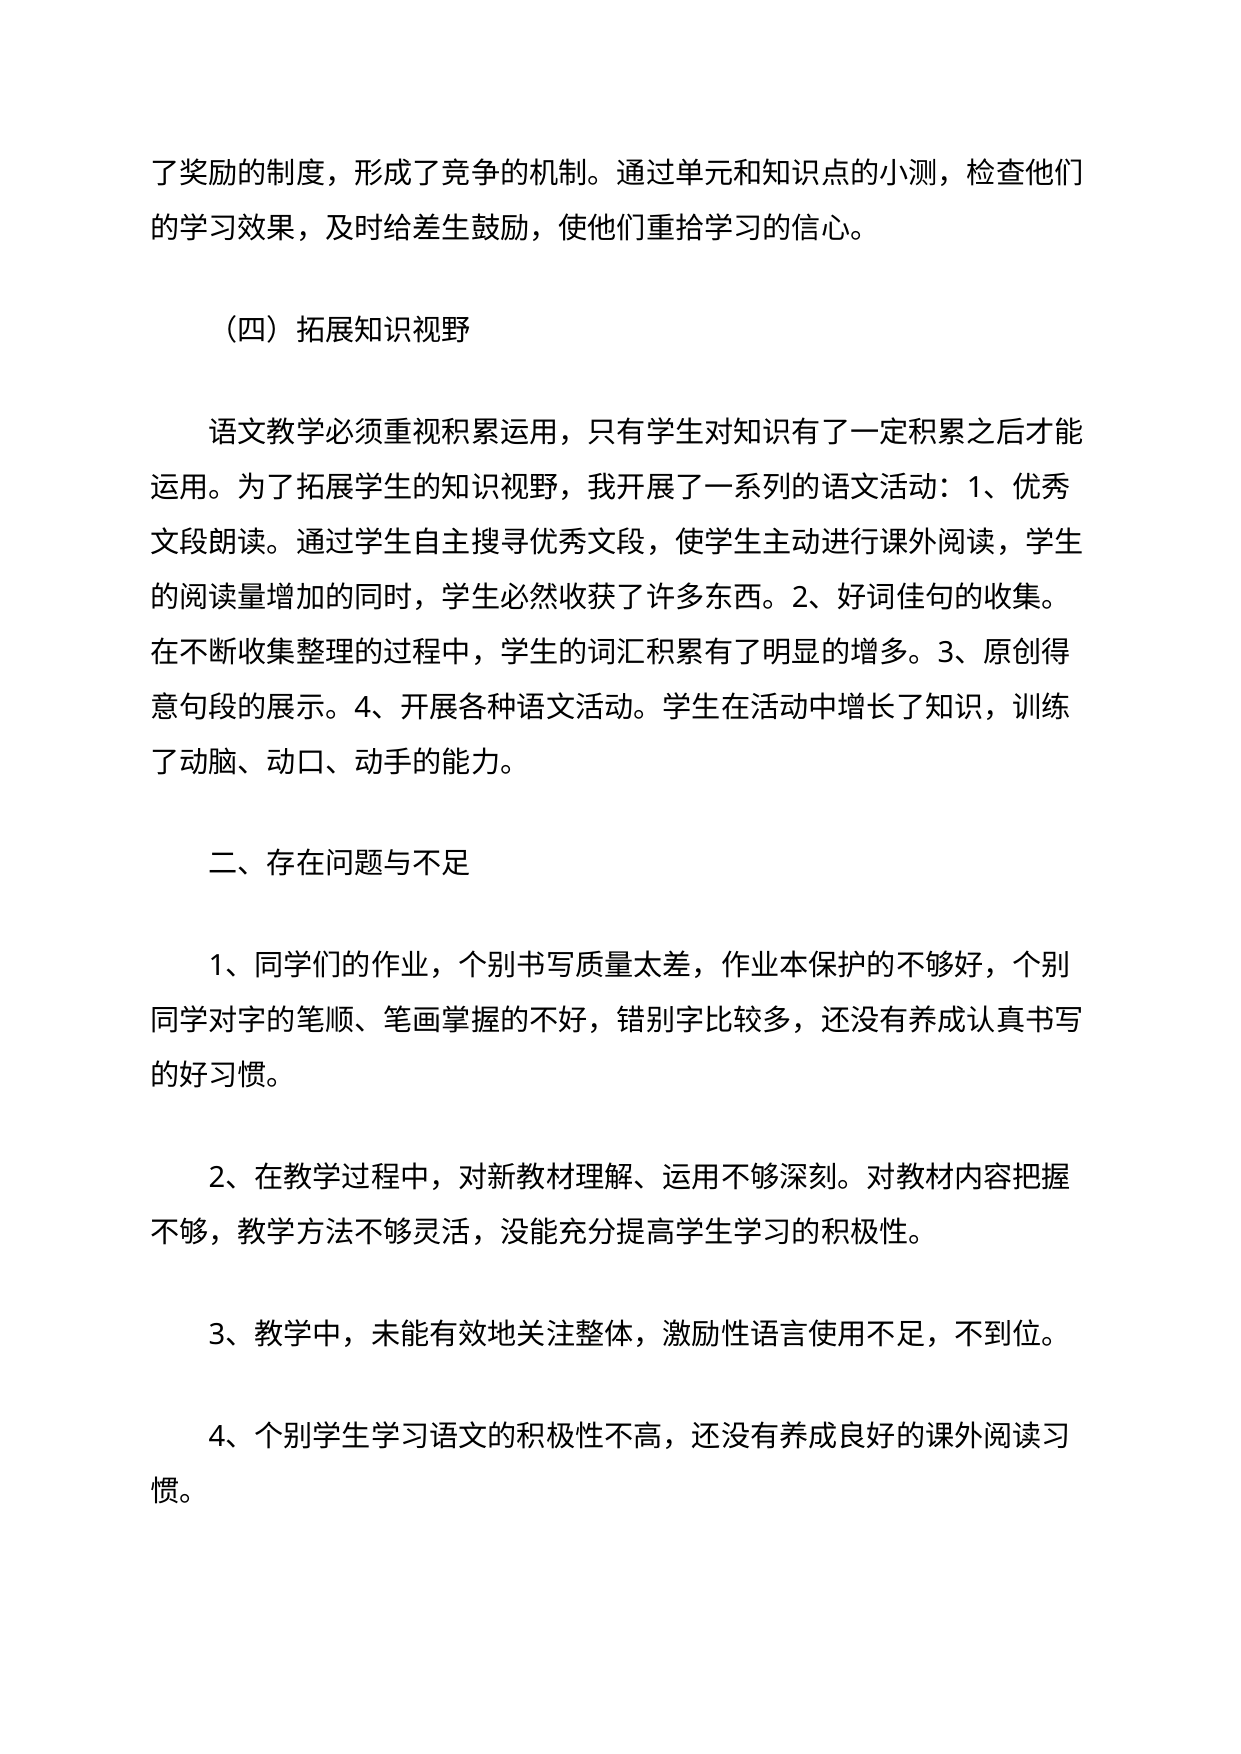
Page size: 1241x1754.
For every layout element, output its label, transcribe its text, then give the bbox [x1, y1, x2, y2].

text 3、教学中，未能有效地关注整体，激励性语言使用不足，不到位。 [150, 1310, 1090, 1353]
text 语文教学必须重视积累运用，只有学生对知识有了一定积累之后才能运用。为了拓展学生的知识视野，我开展了一系列的语文活动：1、优秀文段朗读。通过学生自主搜寻优秀文段，使学生主动进行课外阅读，学生的阅读量增加的同时，学生必然收获了许多东西。2、好词佳句的收集。在不断收集整理的过程中，学生的词汇积累有了明显的增多。3、原创得意句段的展示。4、开展各种语文活动。学生在活动中增长了知识，训练了动脑、动口、动手的能力。 [150, 408, 1090, 781]
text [150, 150, 1090, 247]
text 2、在教学过程中，对新教材理解、运用不够深刻。对教材内容把握不够，教学方法不够灵活，没能充分提高学生学习的积极性。 [150, 1153, 1090, 1251]
text 4、个别学生学习语文的积极性不高，还没有养成良好的课外阅读习惯。 [150, 1412, 1090, 1509]
text （四）拓展知识视野 [150, 307, 1090, 349]
text 二、存在问题与不足 [150, 840, 1090, 882]
text 1、同学们的作业，个别书写质量太差，作业本保护的不够好，个别同学对字的笔顺、笔画掌握的不好，错别字比较多，还没有养成认真书写的好习惯。 [150, 942, 1090, 1094]
